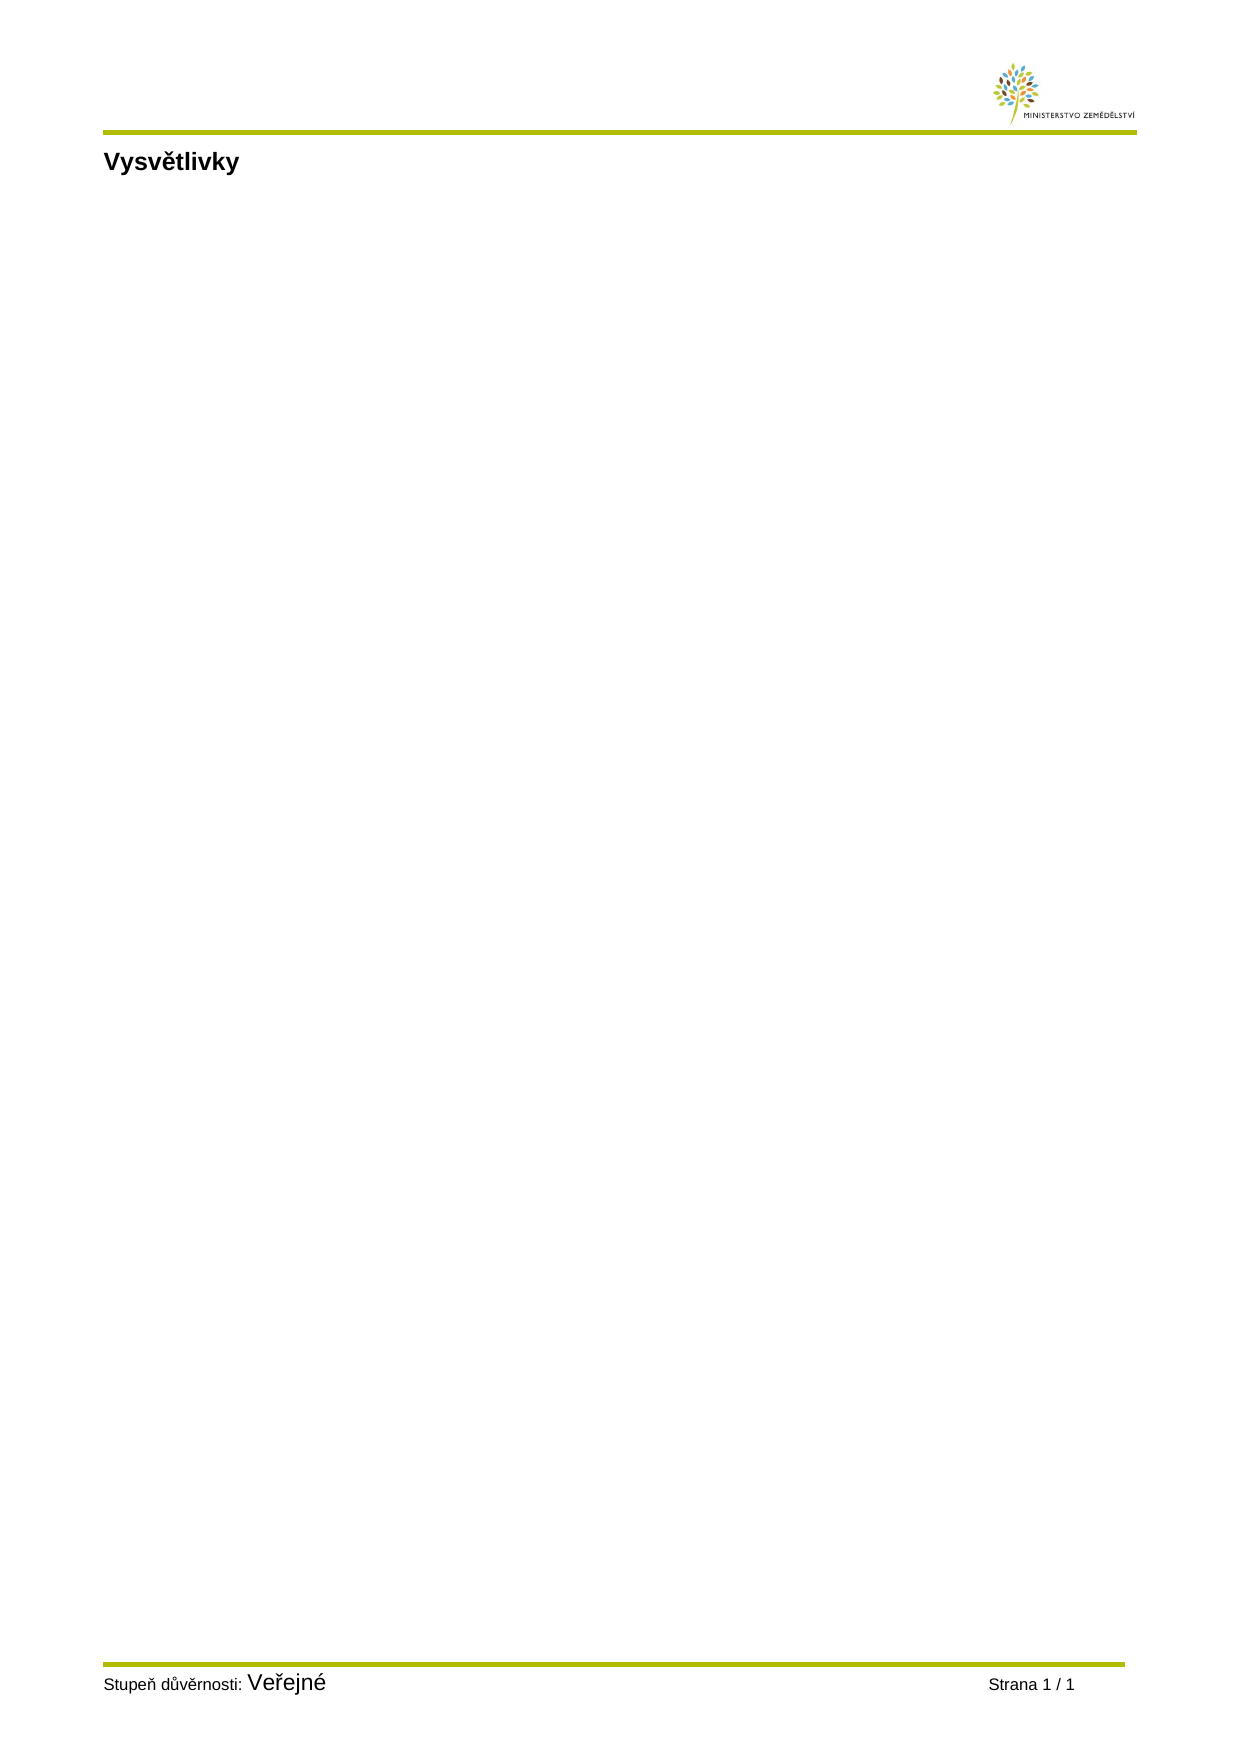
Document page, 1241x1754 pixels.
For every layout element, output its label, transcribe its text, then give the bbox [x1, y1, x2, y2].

subtitle Vysvětlivky [103, 147, 1092, 176]
picture [991, 59, 1137, 128]
